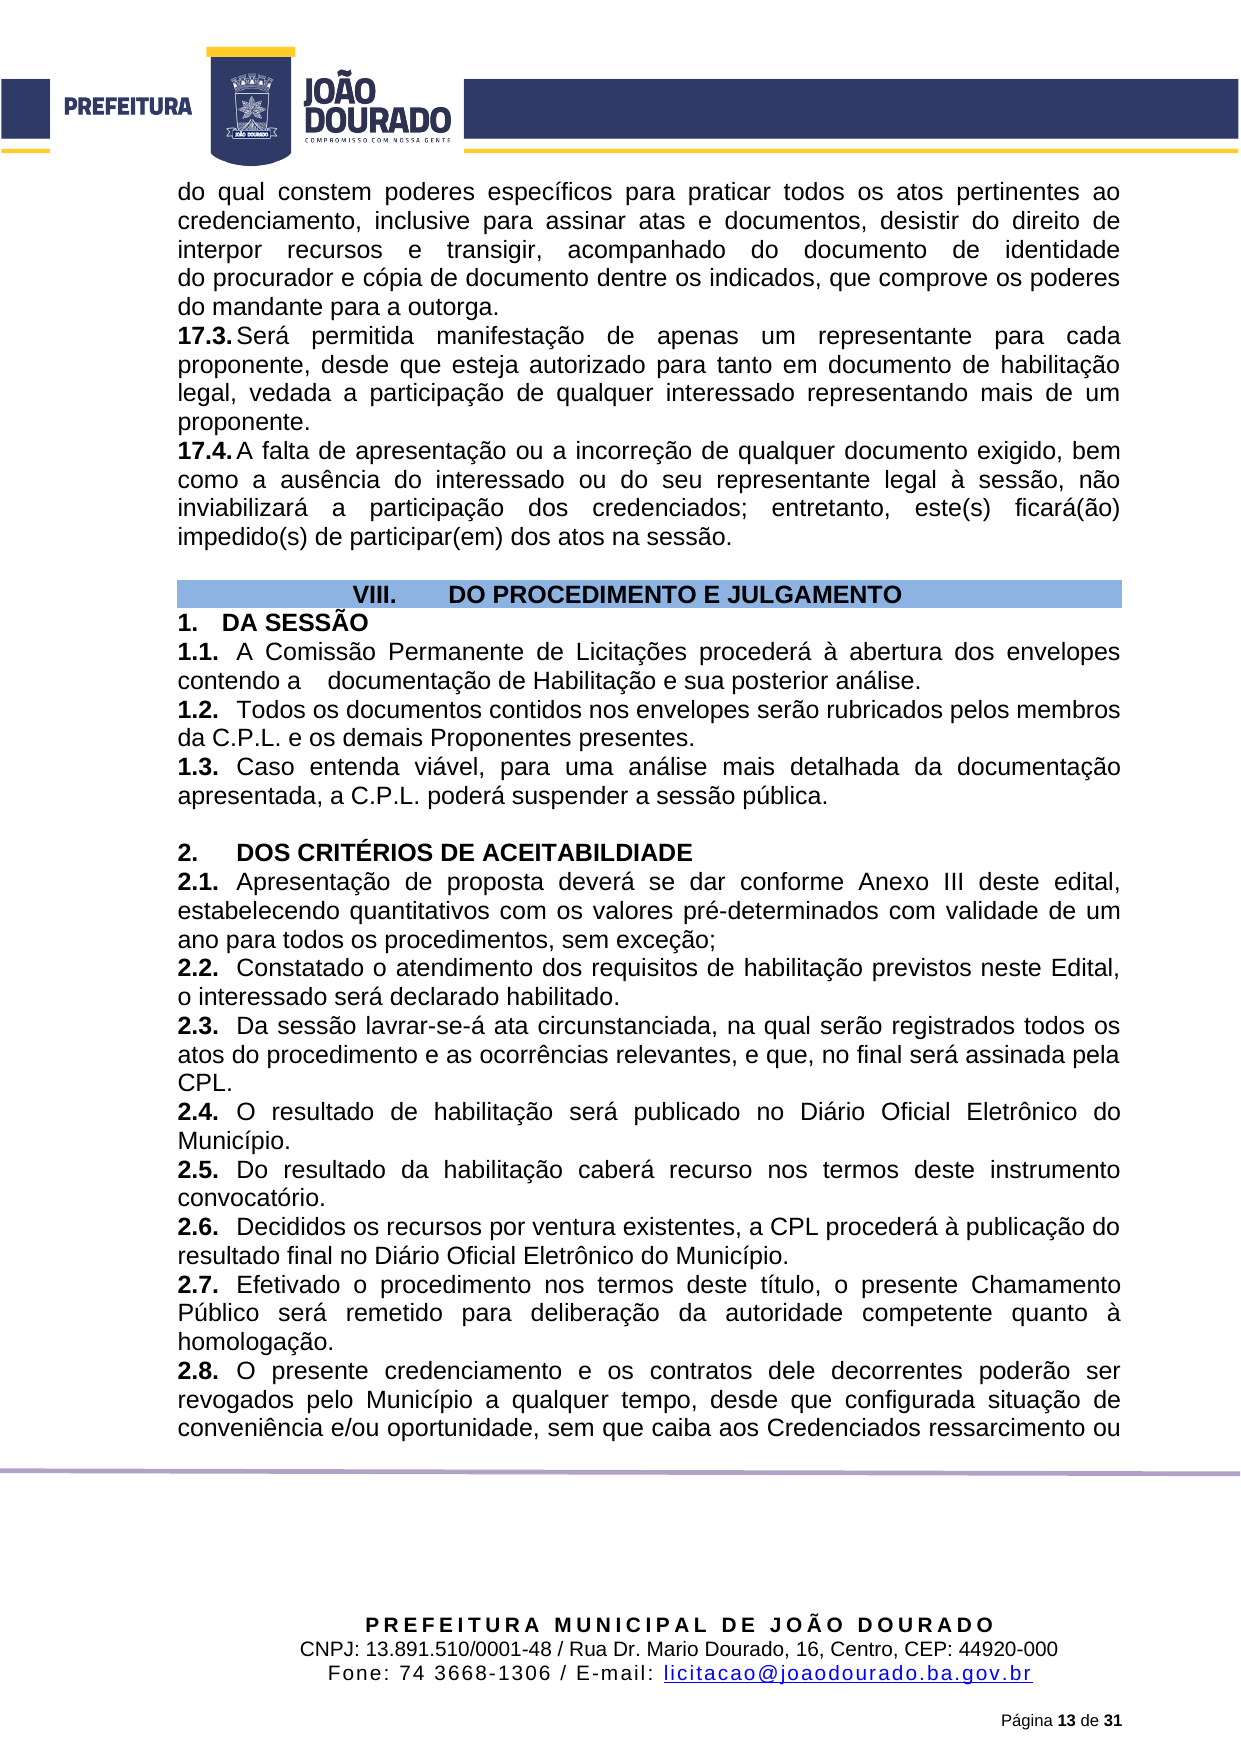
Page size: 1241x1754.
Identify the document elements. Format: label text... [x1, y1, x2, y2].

list Será permitida manifestação de apenas um representante para cada proponente, desde que esteja autorizado para tanto em documento de habilitação legal, vedada a participação de qualquer interessado representando mais de um proponente. [177, 321, 1122, 436]
list Decididos os recursos por ventura existentes, a CPL procederá à publicação do resultado final no Diário Oficial Eletrônico do Município. [177, 1212, 1122, 1270]
list Todos os documentos contidos nos envelopes serão rubricados pelos membros da C.P.L. e os demais Proponentes presentes. [177, 695, 1122, 752]
title DO PROCEDIMENTO E JULGAMENTO [177, 580, 1122, 608]
list Constatado o atendimento dos requisitos de habilitação previstos neste Edital, o interessado será declarado habilitado. [177, 953, 1122, 1011]
list Apresentação de proposta deverá se dar conforme Anexo III deste edital, estabelecendo quantitativos com os valores pré-determinados com validade de um ano para todos os procedimentos, sem exceção; [177, 867, 1122, 953]
picture [0, 40, 1238, 172]
list Do resultado da habilitação caberá recurso nos termos deste instrumento convocatório. [177, 1155, 1122, 1212]
subtitle DOS CRITÉRIOS DE ACEITABILDIADE [177, 838, 1122, 867]
list Da sessão lavrar-se-á ata circunstanciada, na qual serão registrados todos os atos do procedimento e as ocorrências relevantes, e que, no final será assinada pela CPL. [177, 1011, 1122, 1097]
list Caso entenda viável, para uma análise mais detalhada da documentação apresentada, a C.P.L. poderá suspender a sessão pública. [177, 752, 1122, 810]
list A falta de apresentação ou a incorreção de qualquer documento exigido, bem como a ausência do interessado ou do seu representante legal à sessão, não inviabilizará a participação dos credenciados; entretanto, este(s) ficará(ão) impedido(s) de participar(em) dos atos na sessão. [177, 436, 1122, 551]
list A Comissão Permanente de Licitações procederá à abertura dos envelopes contendo a documentação de Habilitação e sua posterior análise. [177, 637, 1122, 695]
list O resultado de habilitação será publicado no Diário Oficial Eletrônico do Município. [177, 1097, 1122, 1155]
list Efetivado o procedimento nos termos deste título, o presente Chamamento Público será remetido para deliberação da autoridade competente quanto à homologação. [177, 1270, 1122, 1356]
subtitle DA SESSÃO [177, 608, 1122, 637]
